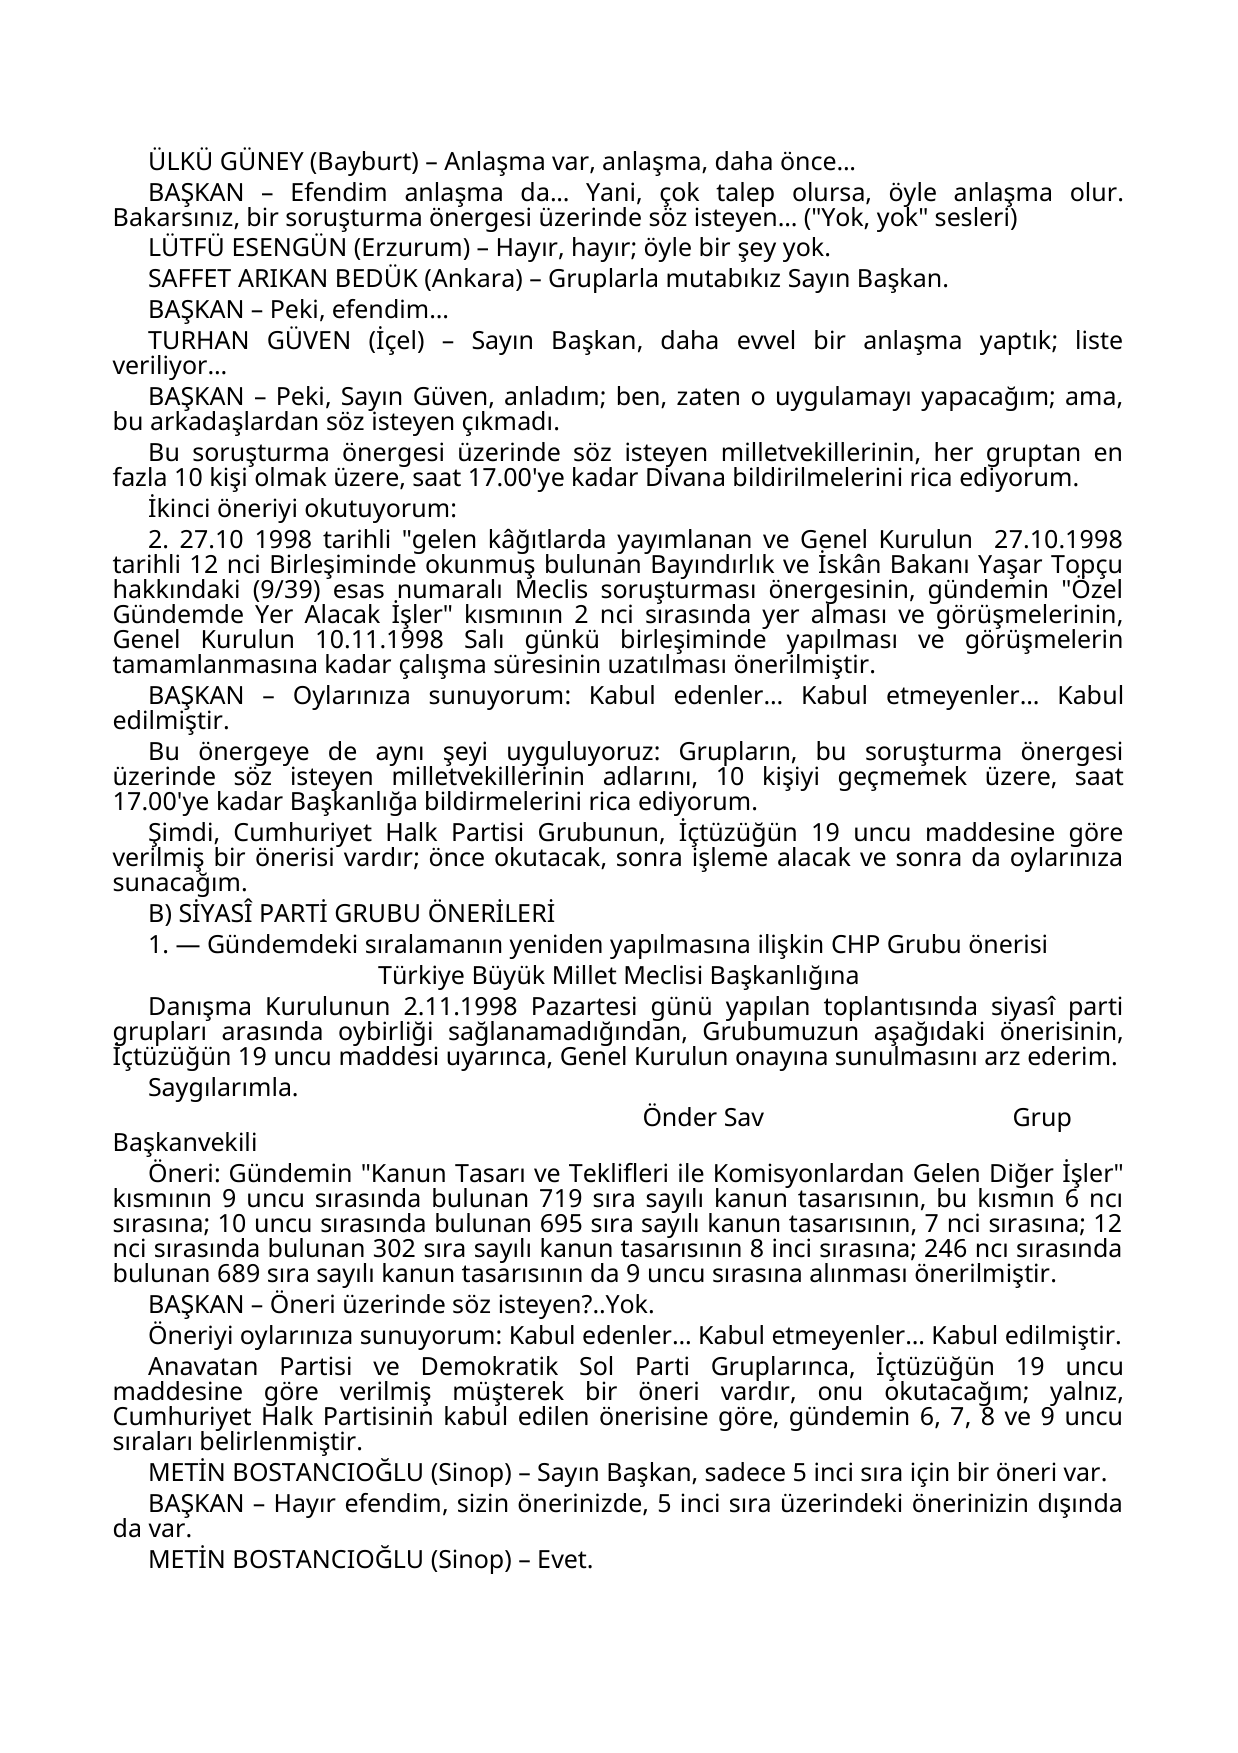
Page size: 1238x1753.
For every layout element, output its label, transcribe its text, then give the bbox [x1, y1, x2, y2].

text İkinci öneriyi okutuyorum: [112, 497, 1125, 522]
text Bu soruşturma önergesi üzerinde söz isteyen milletvekillerinin, her gruptan en fazla 10 kişi olmak üzere, saat 17.00'ye kadar Divana bildirilmelerini rica ediyorum. [112, 442, 1125, 492]
text Saygılarımla. [112, 1076, 1125, 1101]
text METİN BOSTANCIOĞLU (Sinop) – Evet. [112, 1548, 1125, 1573]
text Öneriyi oylarınıza sunuyorum: Kabul edenler... Kabul etmeyenler... Kabul edilmiştir. [112, 1325, 1125, 1350]
text TURHAN GÜVEN (İçel) – Sayın Başkan, daha evvel bir anlaşma yaptık; liste veriliyor... [112, 330, 1125, 380]
text 1. — Gündemdeki sıralamanın yeniden yapılmasına ilişkin CHP Grubu önerisi [112, 933, 1125, 958]
text Öneri: Gündemin "Kanun Tasarı ve Teklifleri ile Komisyonlardan Gelen Diğer İşler" kısmının 9 uncu sırasında bulunan 719 sıra sayılı kanun tasarısının, bu kısmın 6 ncı sırasına; 10 uncu sırasında bulunan 695 sıra sayılı kanun tasarısının, 7 nci sırasına; 12 nci sırasında bulunan 302 sıra sayılı kanun tasarısının 8 inci sırasına; 246 ncı sırasında bulunan 689 sıra sayılı kanun tasarısının da 9 uncu sırasına alınması önerilmiştir. [112, 1163, 1125, 1288]
text Şimdi, Cumhuriyet Halk Partisi Grubunun, İçtüzüğün 19 uncu maddesine göre verilmiş bir önerisi vardır; önce okutacak, sonra işleme alacak ve sonra da oylarınıza sunacağım. [112, 821, 1125, 896]
text BAŞKAN – Öneri üzerinde söz isteyen?..Yok. [112, 1294, 1125, 1319]
text BAŞKAN – Peki, efendim... [112, 299, 1125, 324]
text B) SİYASÎ PARTİ GRUBU ÖNERİLERİ [112, 902, 1125, 927]
text Anavatan Partisi ve Demokratik Sol Parti Gruplarınca, İçtüzüğün 19 uncu maddesine göre verilmiş müşterek bir öneri vardır, onu okutacağım; yalnız, Cumhuriyet Halk Partisinin kabul edilen önerisine göre, gündemin 6, 7, 8 ve 9 uncu sıraları belirlenmiştir. [112, 1356, 1125, 1456]
text Türkiye Büyük Millet Meclisi Başkanlığına [112, 964, 1125, 989]
text SAFFET ARIKAN BEDÜK (Ankara) – Gruplarla mutabıkız Sayın Başkan. [112, 268, 1125, 293]
text BAŞKAN – Oylarınıza sunuyorum: Kabul edenler... Kabul etmeyenler... Kabul edilmiştir. [112, 684, 1125, 734]
text 2. 27.10 1998 tarihli "gelen kâğıtlarda yayımlanan ve Genel Kurulun 27.10.1998 tarihli 12 nci Birleşiminde okunmuş bulunan Bayındırlık ve İskân Bakanı Yaşar Topçu hakkındaki (9/39) esas numaralı Meclis soruşturması önergesinin, gündemin "Özel Gündemde Yer Alacak İşler" kısmının 2 nci sırasında yer alması ve görüşmelerinin, Genel Kurulun 10.11.1998 Salı günkü birleşiminde yapılması ve görüşmelerin tamamlanmasına kadar çalışma süresinin uzatılması önerilmiştir. [112, 528, 1125, 678]
text ÜLKÜ GÜNEY (Bayburt) – Anlaşma var, anlaşma, daha önce... [112, 150, 1125, 175]
text BAŞKAN – Hayır efendim, sizin önerinizde, 5 inci sıra üzerindeki önerinizin dışında da var. [112, 1492, 1125, 1542]
text BAŞKAN – Peki, Sayın Güven, anladım; ben, zaten o uygulamayı yapacağım; ama, bu arkadaşlardan söz isteyen çıkmadı. [112, 386, 1125, 436]
text LÜTFÜ ESENGÜN (Erzurum) – Hayır, hayır; öyle bir şey yok. [112, 237, 1125, 262]
text BAŞKAN – Efendim anlaşma da... Yani, çok talep olursa, öyle anlaşma olur. Bakarsınız, bir soruşturma önergesi üzerinde söz isteyen... ("Yok, yok" sesleri) [112, 181, 1125, 231]
text Önder Sav Grup Başkanvekili [112, 1107, 1125, 1157]
text METİN BOSTANCIOĞLU (Sinop) – Sayın Başkan, sadece 5 inci sıra için bir öneri var. [112, 1462, 1125, 1487]
text Bu önergeye de aynı şeyi uyguluyoruz: Grupların, bu soruşturma önergesi üzerinde söz isteyen milletvekillerinin adlarını, 10 kişiyi geçmemek üzere, saat 17.00'ye kadar Başkanlığa bildirmelerini rica ediyorum. [112, 740, 1125, 815]
text Danışma Kurulunun 2.11.1998 Pazartesi günü yapılan toplantısında siyasî parti grupları arasında oybirliği sağlanamadığından, Grubumuzun aşağıdaki önerisinin, İçtüzüğün 19 uncu maddesi uyarınca, Genel Kurulun onayına sunulmasını arz ederim. [112, 995, 1125, 1070]
